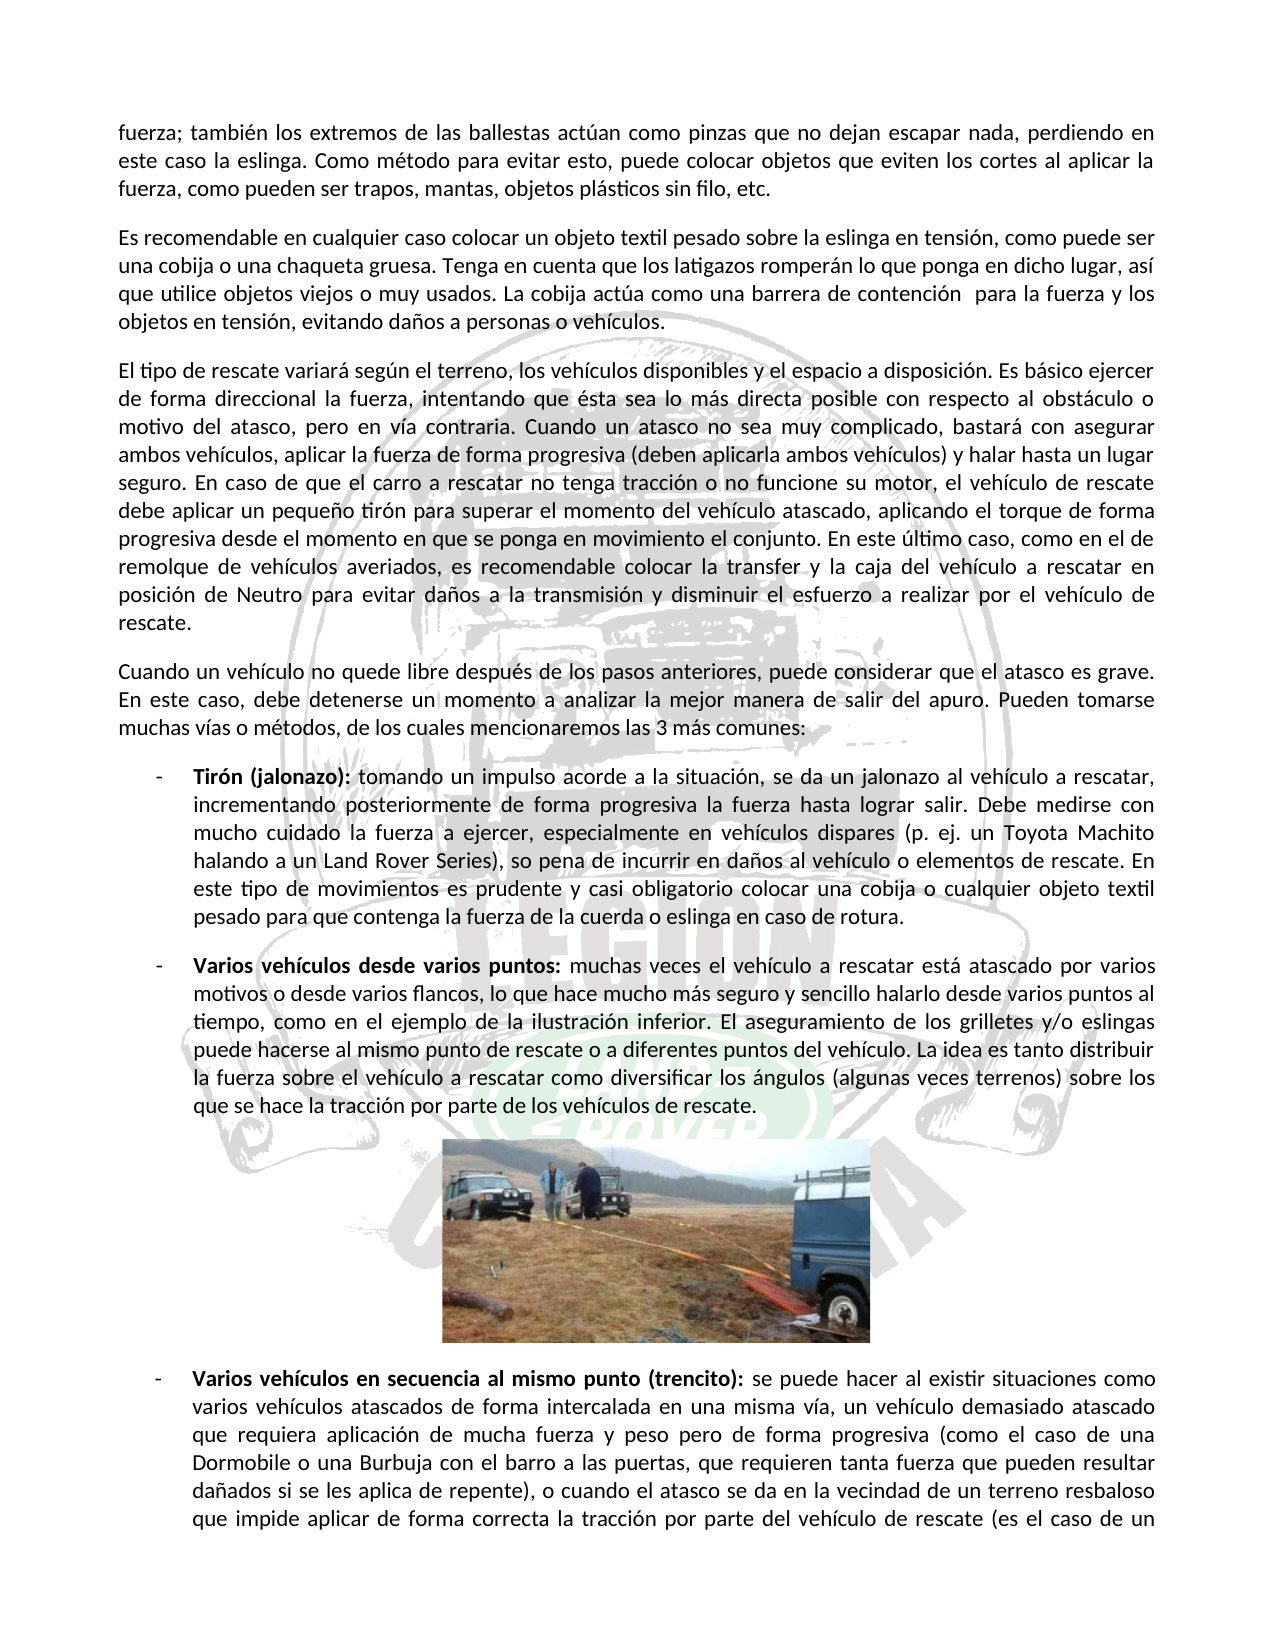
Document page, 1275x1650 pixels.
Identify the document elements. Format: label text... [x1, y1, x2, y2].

text Es recomendable en cualquier caso colocar un objeto textil pesado sobre la eslinga en tensión, como puede ser una cobija o una chaqueta gruesa. Tenga en cuenta que los latigazos romperán lo que ponga en dicho lugar, así que utilice objetos viejos o muy usados. La cobija actúa como una barrera de contención para la fuerza y los objetos en tensión, evitando daños a personas o vehículos. [118, 223, 1157, 335]
list Tirón (jalonazo): tomando un impulso acorde a la situación, se da un jalonazo al vehículo a rescatar, incrementando posteriormente de forma progresiva la fuerza hasta lograr salir. Debe medirse con mucho cuidado la fuerza a ejercer, especialmente en vehículos dispares (p. ej. un Toyota Machito halando a un Land Rover Series), so pena de incurrir en daños al vehículo o elementos de rescate. En este tipo de movimientos es prudente y casi obligatorio colocar una cobija o cualquier objeto textil pesado para que contenga la fuerza de la cuerda o eslinga en caso de rotura. [156, 762, 1157, 930]
picture [442, 1139, 871, 1343]
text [118, 118, 1157, 202]
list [154, 1364, 1157, 1532]
text El tipo de rescate variará según el terreno, los vehículos disponibles y el espacio a disposición. Es básico ejercer de forma direccional la fuerza, intentando que ésta sea lo más directa posible con respecto al obstáculo o motivo del atasco, pero en vía contraria. Cuando un atasco no sea muy complicado, bastará con asegurar ambos vehículos, aplicar la fuerza de forma progresiva (deben aplicarla ambos vehículos) y halar hasta un lugar seguro. En caso de que el carro a rescatar no tenga tracción o no funcione su motor, el vehículo de rescate debe aplicar un pequeño tirón para superar el momento del vehículo atascado, aplicando el torque de forma progresiva desde el momento en que se ponga en movimiento el conjunto. En este último caso, como en el de remolque de vehículos averiados, es recomendable colocar la transfer y la caja del vehículo a rescatar en posición de Neutro para evitar daños a la transmisión y disminuir el esfuerzo a realizar por el vehículo de rescate. [118, 356, 1157, 636]
list Varios vehículos desde varios puntos: muchas veces el vehículo a rescatar está atascado por varios motivos o desde varios flancos, lo que hace mucho más seguro y sencillo halarlo desde varios puntos al tiempo, como en el ejemplo de la ilustración inferior. El aseguramiento de los grilletes y/o eslingas puede hacerse al mismo punto de rescate o a diferentes puntos del vehículo. La idea es tanto distribuir la fuerza sobre el vehículo a rescatar como diversificar los ángulos (algunas veces terrenos) sobre los que se hace la tracción por parte de los vehículos de rescate. [156, 951, 1157, 1119]
text Cuando un vehículo no quede libre después de los pasos anteriores, puede considerar que el atasco es grave. En este caso, debe detenerse un momento a analizar la mejor manera de salir del apuro. Pueden tomarse muchas vías o métodos, de los cuales mencionaremos las 3 más comunes: [118, 657, 1157, 741]
